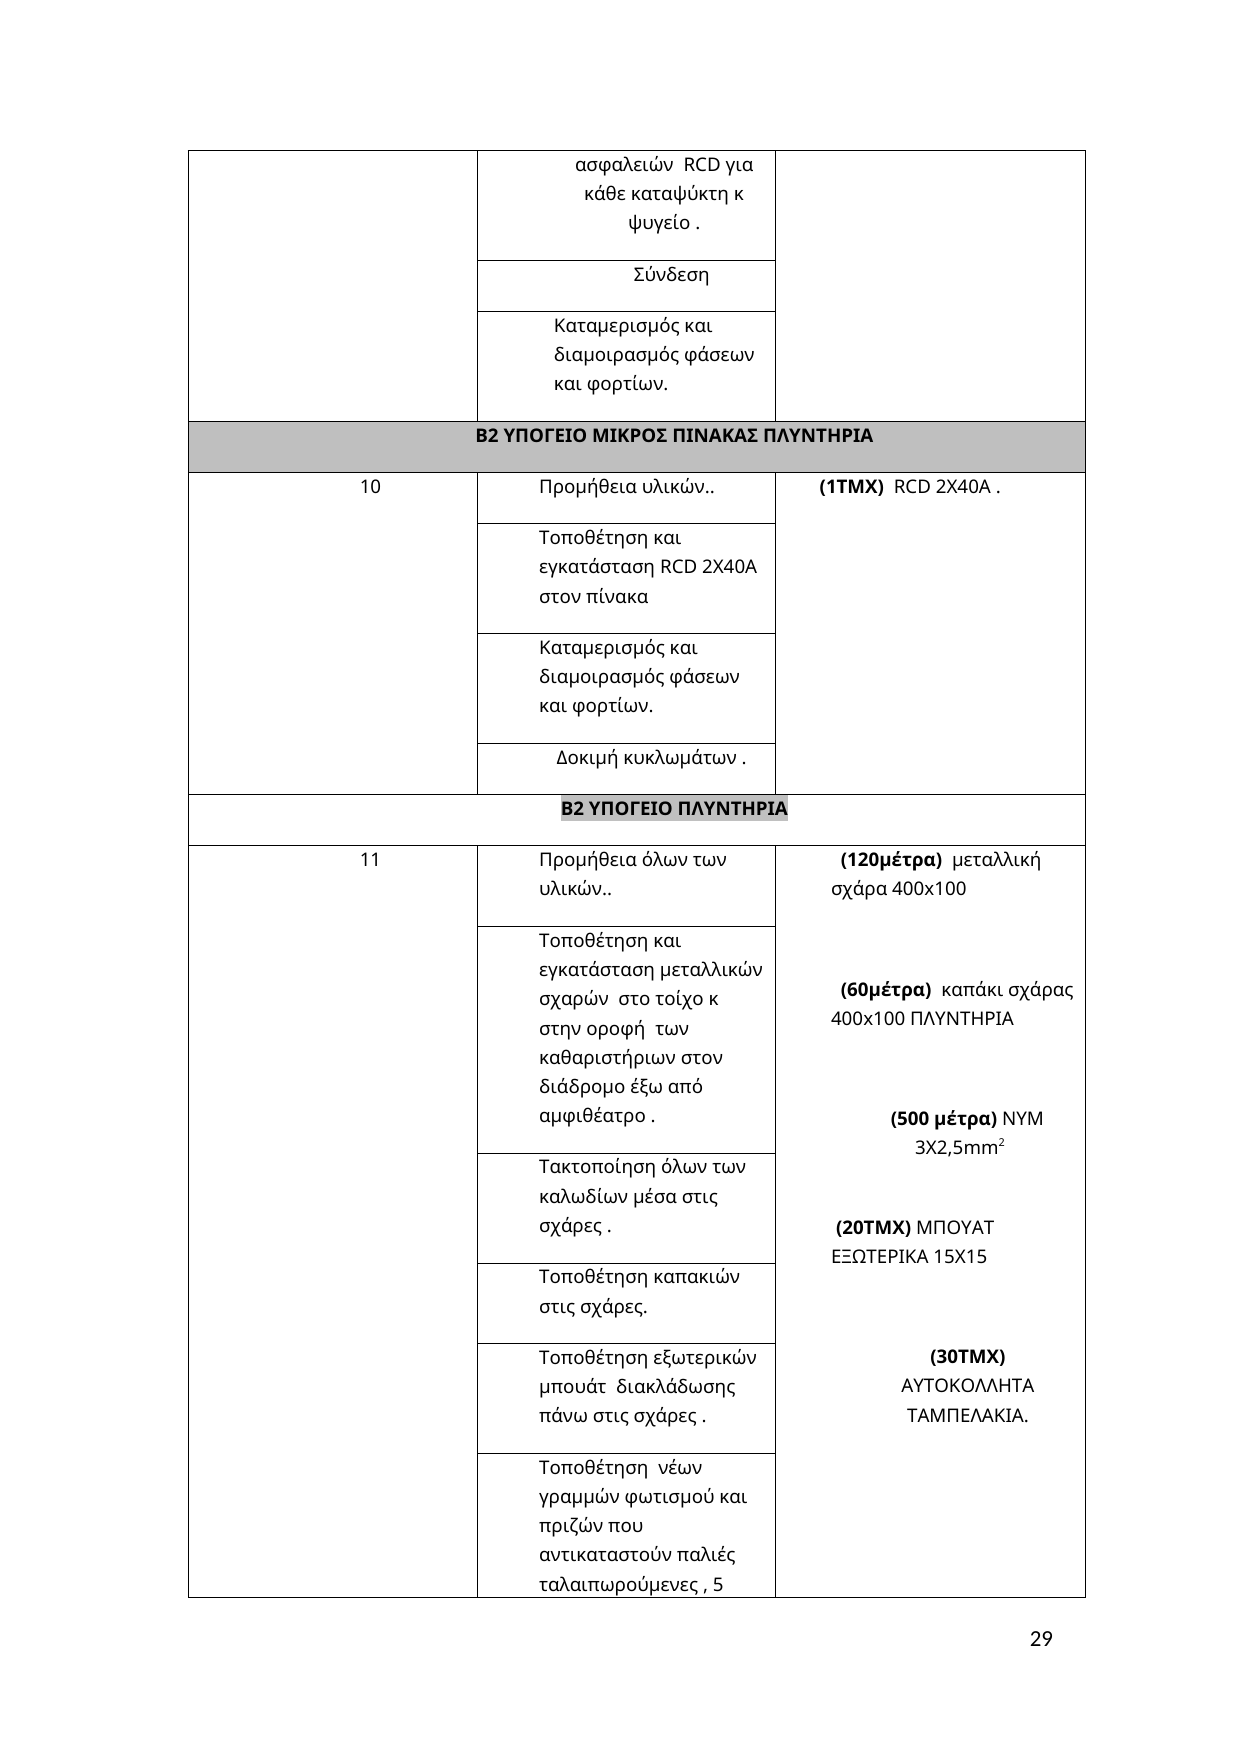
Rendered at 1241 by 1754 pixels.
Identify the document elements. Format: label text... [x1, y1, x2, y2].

table_cell 10 [189, 473, 477, 794]
table_cell Β2 ΥΠΟΓΕΙΟ ΠΛΥΝΤΗΡΙΑ [189, 795, 1085, 845]
table_cell Σύνδεση [478, 261, 775, 311]
table_cell (1ΤΜΧ) RCD 2Χ40Α . [776, 473, 1085, 794]
table_cell 11 [189, 846, 477, 1597]
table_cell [478, 1454, 775, 1597]
table_cell Τοποθέτηση και εγκατάσταση RCD 2Χ40Α στον πίνακα [478, 524, 775, 633]
table_cell Β2 ΥΠΟΓΕΙΟ ΜΙΚΡΟΣ ΠΙΝΑΚΑΣ ΠΛΥΝΤΗΡΙΑ [189, 422, 1085, 472]
table_cell (120μέτρα) μεταλλική σχάρα 400x100 (60μέτρα) καπάκι σχάρας 400x100 ΠΛΥΝΤΗΡΙΑ (500 μέτρα) ΝΥΜ 3Χ2,5mm2 (20ΤΜΧ) ΜΠΟΥΑΤ ΕΞΩΤΕΡΙΚΑ 15Χ15 (30ΤΜΧ) ΑΥΤΟΚΟΛΛΗΤΑ ΤΑΜΠΕΛΑΚΙΑ. [776, 846, 1085, 1597]
table_cell Καταμερισμός και διαμοιρασμός φάσεων και φορτίων. [478, 634, 775, 743]
table_cell Τοποθέτηση εξωτερικών μπουάτ διακλάδωσης πάνω στις σχάρες . [478, 1344, 775, 1453]
table_cell Τοποθέτηση και εγκατάσταση μεταλλικών σχαρών στο τοίχο κ στην οροφή των καθαριστήριων στον διάδρομο έξω από αμφιθέατρο . [478, 927, 775, 1153]
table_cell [478, 151, 775, 260]
table_cell Τοποθέτηση καπακιών στις σχάρες. [478, 1264, 775, 1343]
table_cell Τακτοποίηση όλων των καλωδίων μέσα στις σχάρες . [478, 1154, 775, 1263]
table_cell Προμήθεια όλων των υλικών.. [478, 846, 775, 926]
table_cell Προμήθεια υλικών.. [478, 473, 775, 523]
table_cell Δοκιμή κυκλωμάτων . [478, 744, 775, 794]
table_cell Καταμερισμός και διαμοιρασμός φάσεων και φορτίων. [478, 312, 775, 421]
